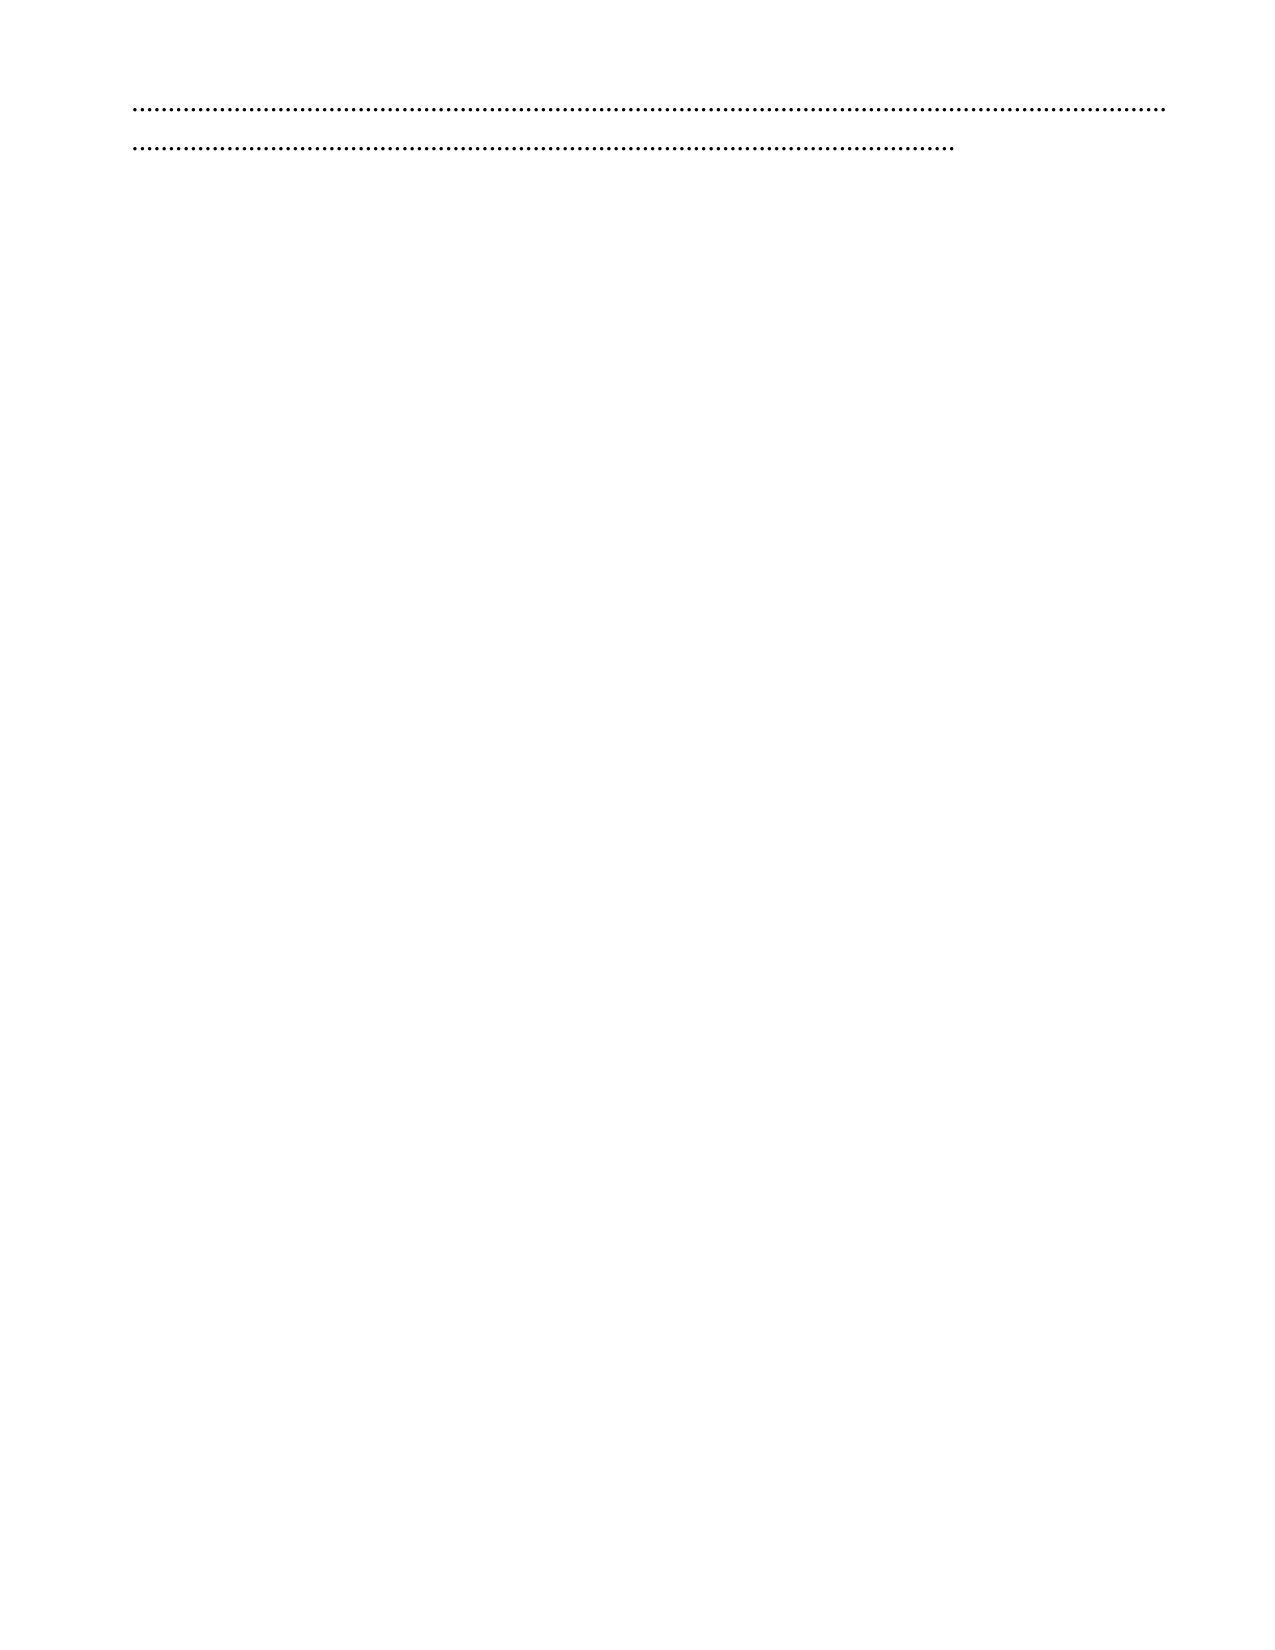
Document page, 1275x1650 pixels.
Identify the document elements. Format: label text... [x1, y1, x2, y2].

text ............................................................................................................................................................................................................................................................... [131, 84, 1172, 156]
